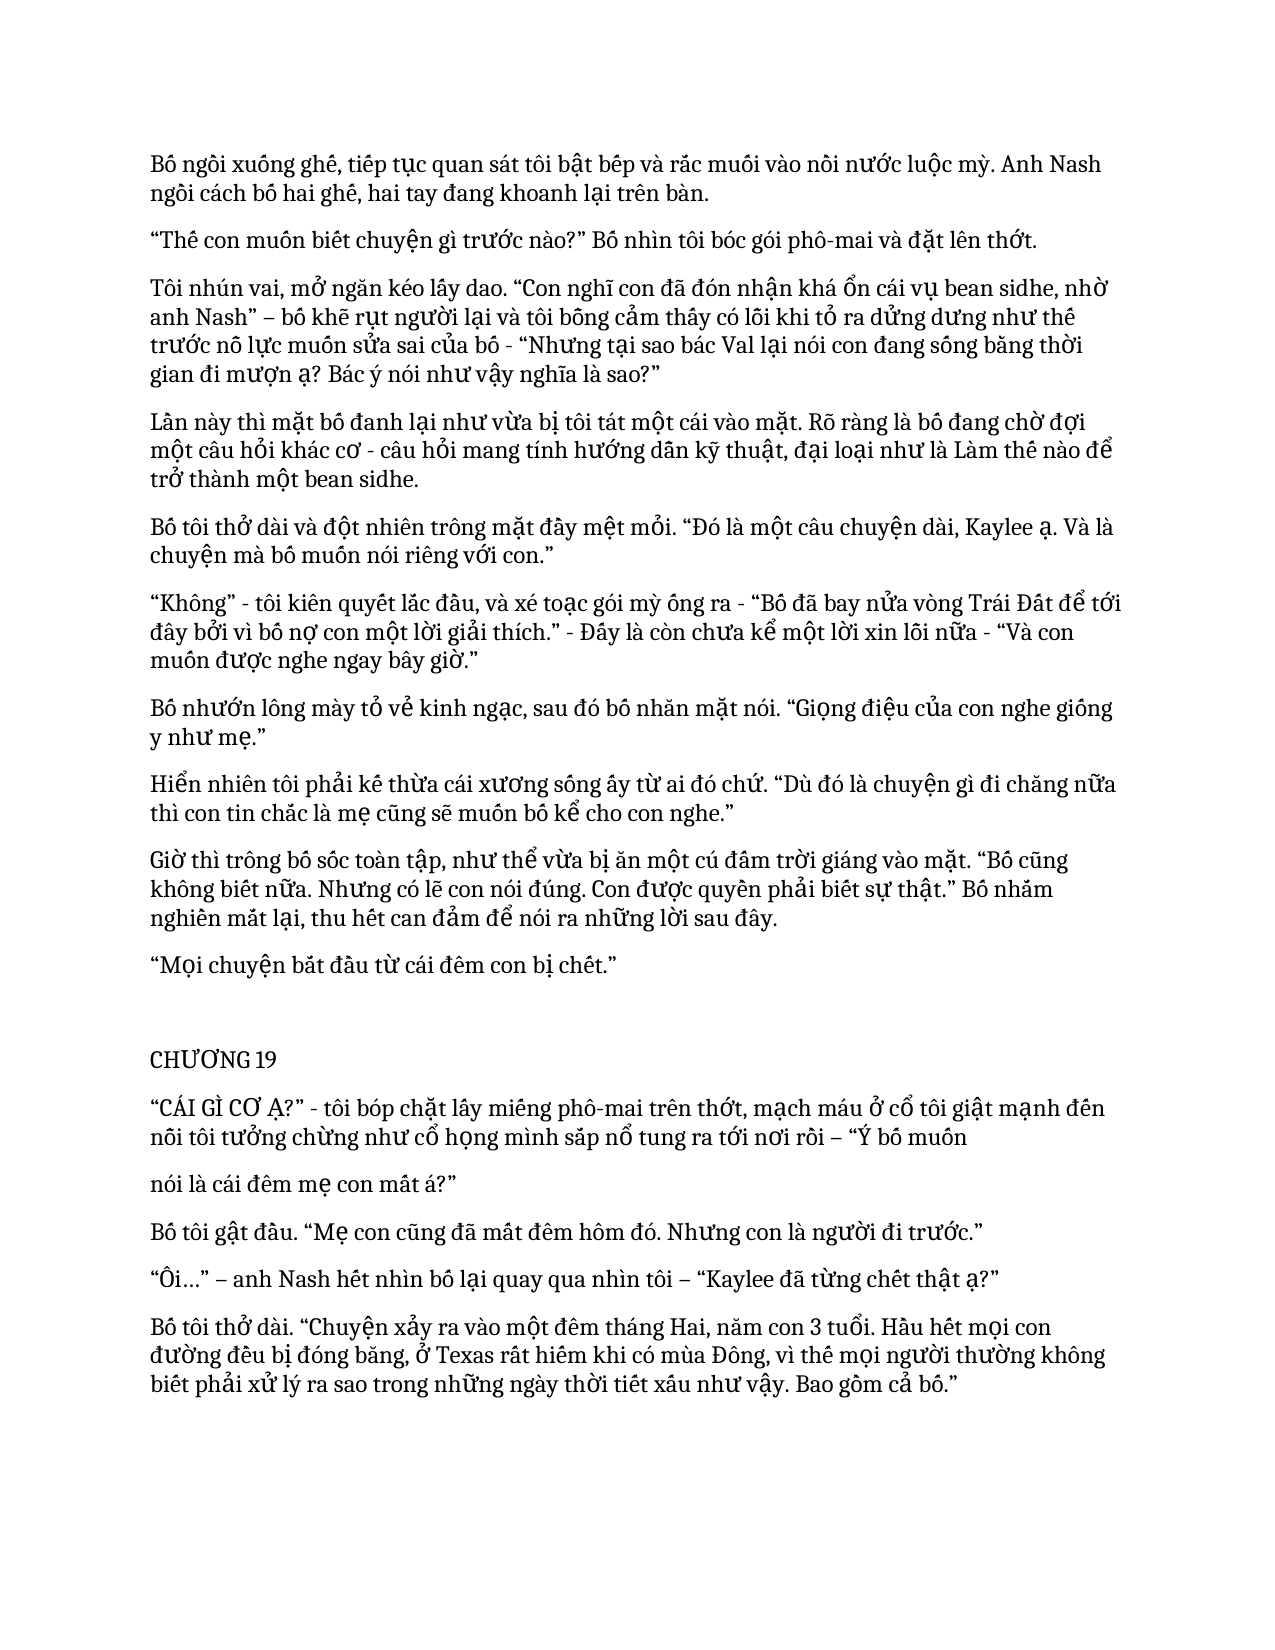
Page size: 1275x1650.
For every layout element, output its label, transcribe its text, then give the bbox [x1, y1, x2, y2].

text Bố ngồi xuống ghế, tiếp tục quan sát tôi bật bếp và rắc muối vào nồi nước luộc mỳ. Anh Nash ngồi cách bố hai ghế, hai tay đang khoanh lại trên bàn. [150, 150, 1125, 207]
text “Thế con muốn biết chuyện gì trước nào?” Bố nhìn tôi bóc gói phô-mai và đặt lên thớt. [150, 226, 1125, 255]
text Bố tôi thở dài. “Chuyện xảy ra vào một đêm tháng Hai, năm con 3 tuổi. Hầu hết mọi con đường đều bị đóng băng, ở Texas rất hiếm khi có mùa Đông, vì thế mọi người thường không biết phải xử lý ra sao trong những ngày thời tiết xấu như vậy. Bao gồm cả bố.” [150, 1312, 1125, 1399]
text Bố tôi gật đầu. “Mẹ con cũng đã mất đêm hôm đó. Nhưng con là người đi trước.” [150, 1217, 1125, 1246]
text Lần này thì mặt bố đanh lại như vừa bị tôi tát một cái vào mặt. Rõ ràng là bố đang chờ đợi một câu hỏi khác cơ - câu hỏi mang tính hướng dẫn kỹ thuật, đại loại như là Làm thế nào để trở thành một bean sidhe. [150, 407, 1125, 494]
text Hiển nhiên tôi phải kế thừa cái xương sống ấy từ ai đó chứ. “Dù đó là chuyện gì đi chăng nữa thì con tin chắc là mẹ cũng sẽ muốn bố kể cho con nghe.” [150, 770, 1125, 827]
text “Ôi…” – anh Nash hết nhìn bố lại quay qua nhìn tôi – “Kaylee đã từng chết thật ạ?” [150, 1265, 1125, 1294]
text nói là cái đêm mẹ con mất á?” [150, 1170, 1125, 1199]
text Bố nhướn lông mày tỏ vẻ kinh ngạc, sau đó bố nhăn mặt nói. “Giọng điệu của con nghe giống y như mẹ.” [150, 694, 1125, 751]
text Giờ thì trông bố sốc toàn tập, như thể vừa bị ăn một cú đấm trời giáng vào mặt. “Bố cũng không biết nữa. Nhưng có lẽ con nói đúng. Con được quyền phải biết sự thật.” Bố nhắm nghiền mắt lại, thu hết can đảm để nói ra những lời sau đây. [150, 846, 1125, 932]
text “CÁI GÌ CƠ Ạ?” - tôi bóp chặt lấy miếng phô-mai trên thớt, mạch máu ở cổ tôi giật mạnh đến nỗi tôi tưởng chừng như cổ họng mình sắp nổ tung ra tới nơi rồi – “Ý bố muốn [150, 1094, 1125, 1151]
text Tôi nhún vai, mở ngăn kéo lấy dao. “Con nghĩ con đã đón nhận khá ổn cái vụ bean sidhe, nhờ anh Nash” – bố khẽ rụt người lại và tôi bỗng cảm thấy có lỗi khi tỏ ra dửng dưng như thế trước nỗ lực muốn sửa sai của bố - “Nhưng tại sao bác Val lại nói con đang sống bằng thời gian đi mượn ạ? Bác ý nói như vậy nghĩa là sao?” [150, 274, 1125, 389]
text “Mọi chuyện bắt đầu từ cái đêm con bị chết.” [150, 951, 1125, 980]
text CHƯƠNG 19 [150, 1046, 1125, 1075]
text “Không” - tôi kiên quyết lắc đầu, và xé toạc gói mỳ ống ra - “Bố đã bay nửa vòng Trái Đất để tới đây bởi vì bố nợ con một lời giải thích.” - Đấy là còn chưa kể một lời xin lỗi nữa - “Và con muốn được nghe ngay bây giờ.” [150, 589, 1125, 675]
text Bố tôi thở dài và đột nhiên trông mặt đầy mệt mỏi. “Đó là một câu chuyện dài, Kaylee ạ. Và là chuyện mà bố muốn nói riêng với con.” [150, 512, 1125, 570]
